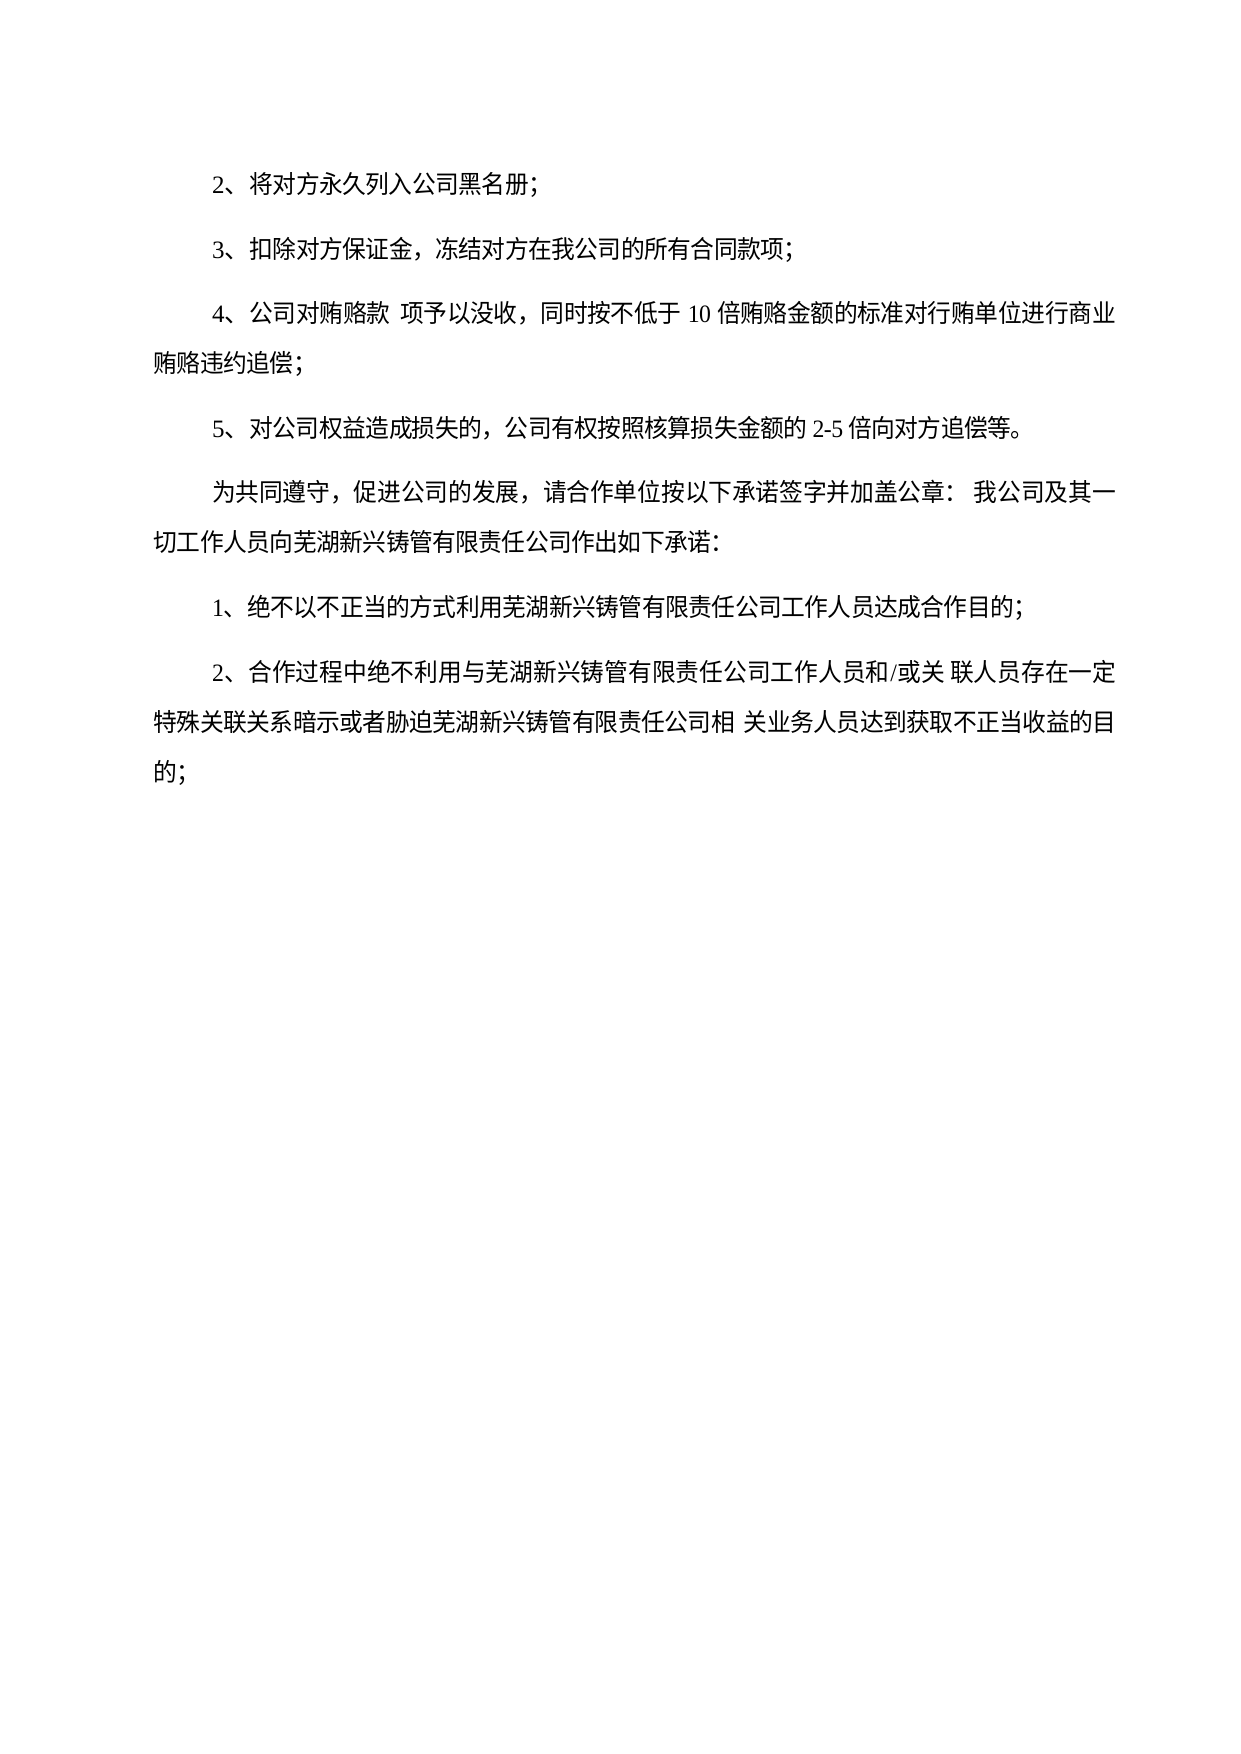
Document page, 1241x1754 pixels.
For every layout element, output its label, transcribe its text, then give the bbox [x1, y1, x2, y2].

list 对公司权益造成损失的，公司有权按照核算损失金额的 2-5倍向对方追偿等。 [153, 408, 1116, 444]
list 将对方永久列入公司黑名册； [153, 164, 1116, 201]
list 公司对贿赂款 项予以没收，同时按不低于 10 倍贿赂金额的标准对行贿单位进行商业贿赂违约追偿； [153, 294, 1116, 380]
text 为共同遵守，促进公司的发展，请合作单位按以下承诺签字并加盖公章： 我公司及其一切工作人员向芜湖新兴铸管有限责任公司作出如下承诺： [153, 473, 1116, 559]
list 扣除对方保证金，冻结对方在我公司的所有合同款项； [153, 229, 1116, 265]
text 2、合作过程中绝不利用与芜湖新兴铸管有限责任公司工作人员和/或关 联人员存在一定特殊关联关系暗示或者胁迫芜湖新兴铸管有限责任公司相 关业务人员达到获取不正当收益的目的； [153, 652, 1116, 788]
text 1、绝不以不正当的方式利用芜湖新兴铸管有限责任公司工作人员达成合作目的； [153, 587, 1116, 624]
